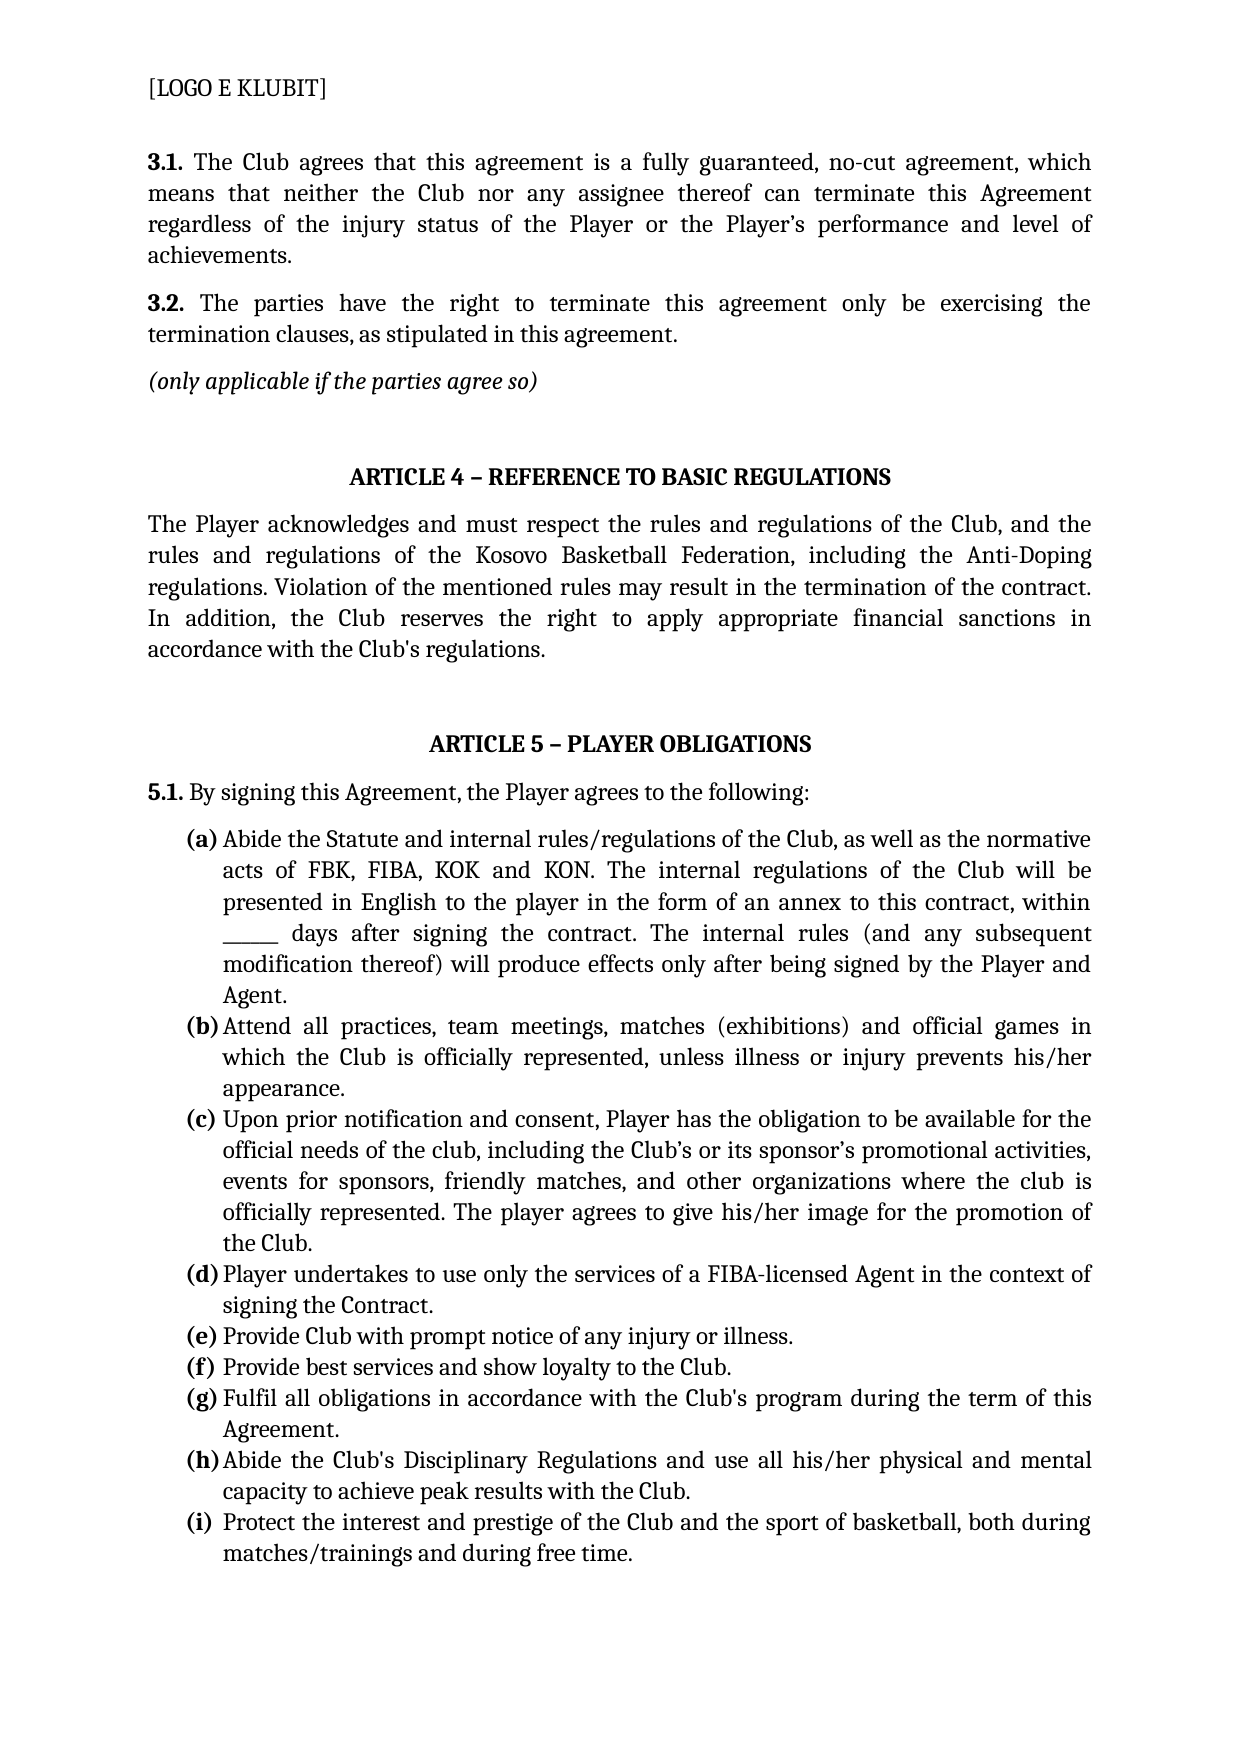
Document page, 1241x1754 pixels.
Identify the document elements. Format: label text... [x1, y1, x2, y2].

text The Player acknowledges and must respect the rules and regulations of the Club, and the rules and regulations of the Kosovo Basketball Federation, including the Anti-Doping regulations. Violation of the mentioned rules may result in the termination of the contract. In addition, the Club reserves the right to apply appropriate financial sanctions in accordance with the Club's regulations. [148, 510, 1093, 663]
text ARTICLE 5 – PLAYER OBLIGATIONS [148, 730, 1093, 759]
list Attend all practices, team meetings, matches (exhibitions) and official games in which the Club is officially represented, unless illness or injury prevents his/her appearance. [185, 1012, 1093, 1102]
list Player undertakes to use only the services of a FIBA-licensed Agent in the context of signing the Contract. [185, 1260, 1093, 1320]
list Protect the interest and prestige of the Club and the sport of basketball, both during matches/trainings and during free time. [185, 1508, 1093, 1568]
list Upon prior notification and consent, Player has the obligation to be available for the official needs of the club, including the Club’s or its sponsor’s promotional activities, events for sponsors, friendly matches, and other organizations where the club is officially represented. The player agrees to give his/her image for the promotion of the Club. [185, 1105, 1093, 1258]
text 3.1. The Club agrees that this agreement is a fully guaranteed, no-cut agreement, which means that neither the Club nor any assignee thereof can terminate this Agreement regardless of the injury status of the Player or the Player’s performance and level of achievements. [148, 148, 1093, 269]
list Abide the Statute and internal rules/regulations of the Club, as well as the normative acts of FBK, FIBA, KOK and KON. The internal regulations of the Club will be presented in English to the player in the form of an annex to this contract, within ______ days after signing the contract. The internal rules (and any subsequent modification thereof) will produce effects only after being signed by the Player and Agent. [185, 825, 1093, 1009]
text ARTICLE 4 – REFERENCE TO BASIC REGULATIONS [148, 463, 1093, 491]
list Provide Club with prompt notice of any injury or illness. [185, 1322, 1093, 1351]
list Provide best services and show loyalty to the Club. [185, 1353, 1093, 1382]
text 5.1. By signing this Agreement, the Player agrees to the following: [148, 778, 1093, 806]
list Abide the Club's Disciplinary Regulations and use all his/her physical and mental capacity to achieve peak results with the Club. [185, 1446, 1093, 1506]
text (only applicable if the parties agree so) [148, 367, 1093, 396]
text 3.2. The parties have the right to terminate this agreement only be exercising the termination clauses, as stipulated in this agreement. [148, 288, 1093, 348]
list Fulfil all obligations in accordance with the Club's program during the term of this Agreement. [185, 1384, 1093, 1444]
